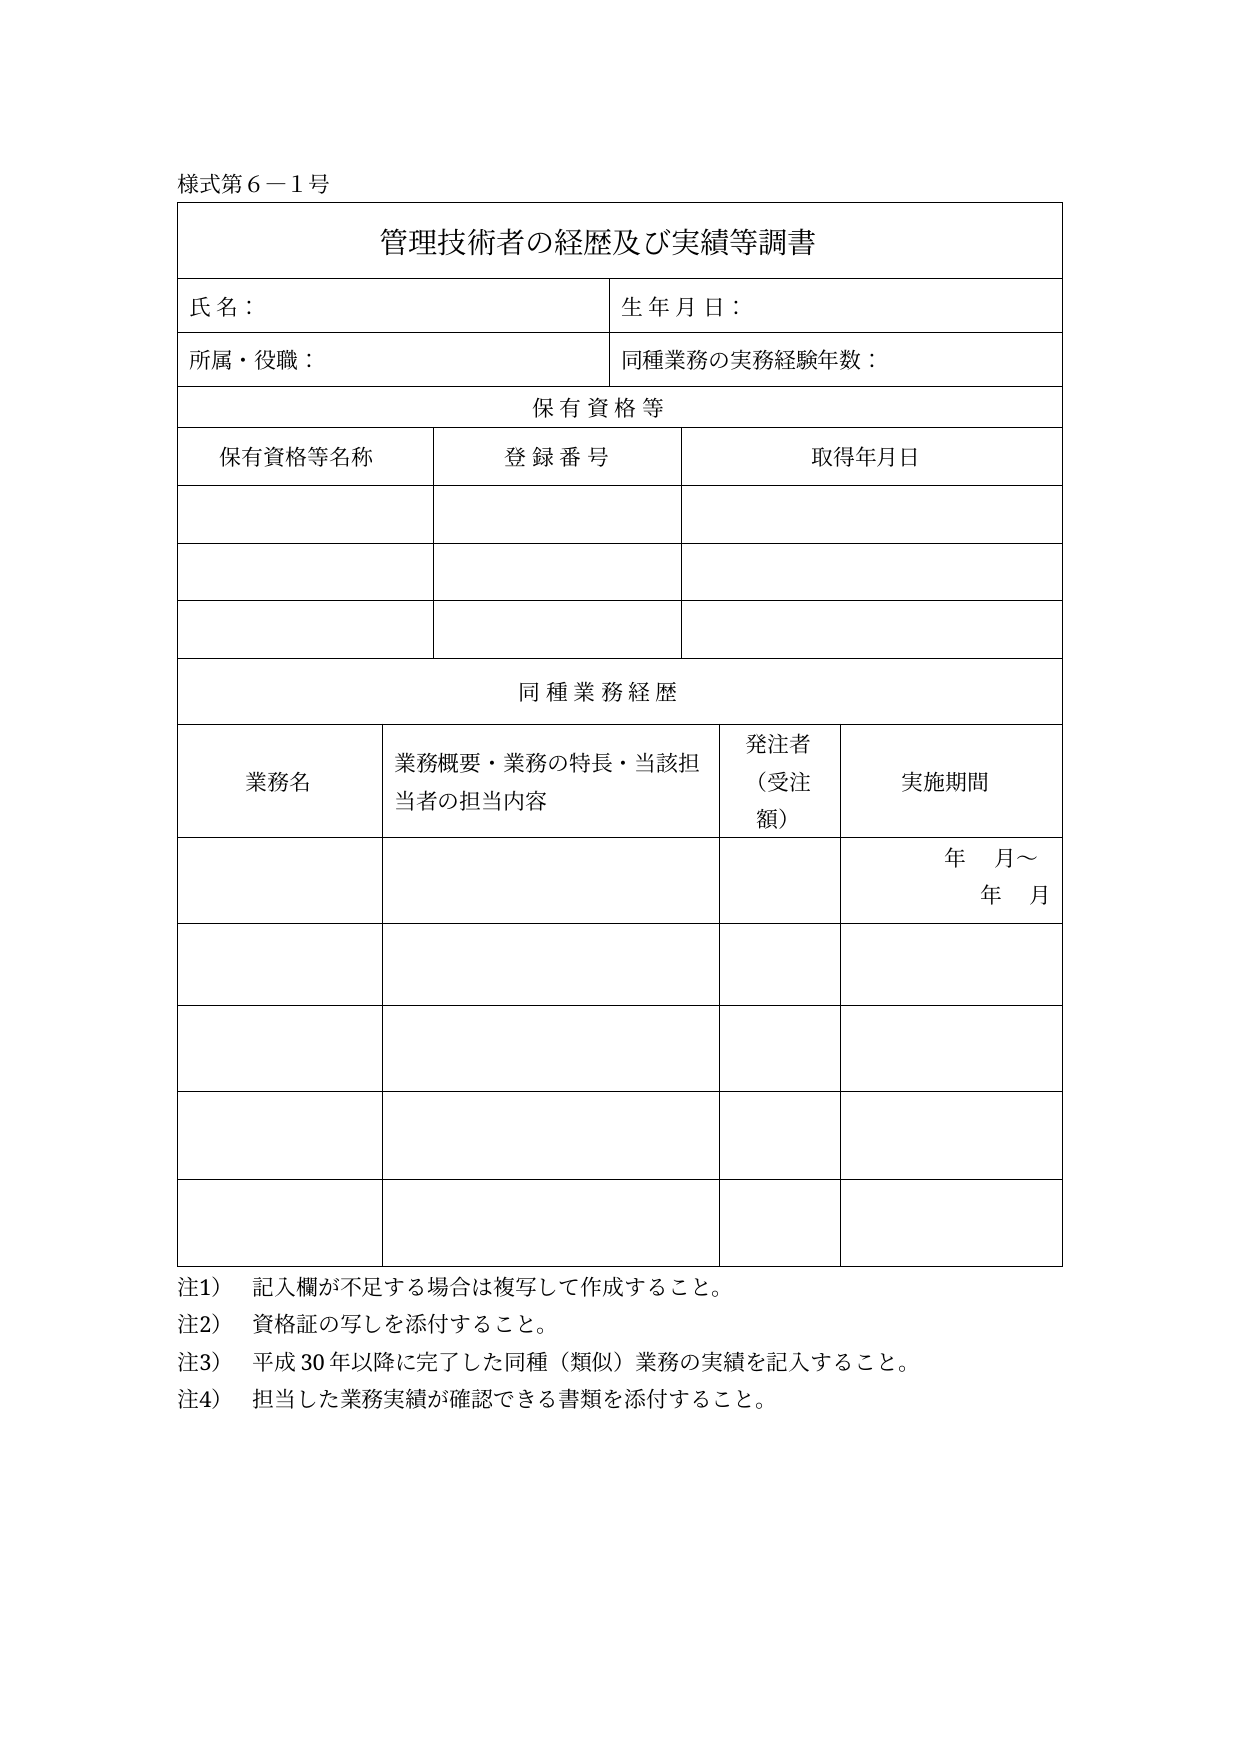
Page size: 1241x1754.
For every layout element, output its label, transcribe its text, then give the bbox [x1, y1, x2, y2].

table_cell [720, 1092, 840, 1179]
table_cell [720, 838, 840, 923]
table_cell [434, 601, 681, 658]
table_cell 発注者 （受注額） [720, 725, 840, 837]
table_cell 取得年月日 [682, 428, 1062, 485]
table_cell [383, 1092, 719, 1179]
table_cell 所属・役職： [178, 333, 609, 386]
table_cell [841, 924, 1062, 1005]
table_cell 業務概要・業務の特長・当該担当者の担当内容 [383, 725, 719, 837]
table_cell [682, 486, 1062, 542]
table_cell [178, 1006, 382, 1091]
table_cell 登 録 番 号 [434, 428, 681, 485]
table_cell 生 年 月 日： [610, 279, 1062, 332]
table_cell [383, 1180, 719, 1266]
list 担当した業務実績が確認できる書類を添付すること。 [177, 1379, 1019, 1417]
table_cell [383, 924, 719, 1005]
table_cell [682, 544, 1062, 600]
table_cell [178, 838, 382, 923]
table_cell 同 種 業 務 経 歴 [178, 659, 1062, 723]
list 平成30年以降に完了した同種（類似）業務の実績を記入すること。 [177, 1342, 1019, 1379]
list 記入欄が不足する場合は複写して作成すること。 [177, 1267, 1019, 1304]
table_cell [841, 1180, 1062, 1266]
table_cell [383, 838, 719, 923]
text 様式第６―１号 [177, 164, 1019, 202]
table_cell [434, 486, 681, 542]
table_cell 実施期間 [841, 725, 1062, 837]
table_cell 同種業務の実務経験年数： [610, 333, 1062, 386]
table_cell [841, 1006, 1062, 1091]
table_cell 業務名 [178, 725, 382, 837]
table_cell [841, 1092, 1062, 1179]
table_cell 保有資格等名称 [178, 428, 433, 485]
table_cell [720, 1180, 840, 1266]
table_cell 年 月～ 年 月 [841, 838, 1062, 923]
table_cell [178, 924, 382, 1005]
table_cell [682, 601, 1062, 658]
table_cell [720, 1006, 840, 1091]
list 資格証の写しを添付すること。 [177, 1304, 1019, 1342]
table_cell [383, 1006, 719, 1091]
table_cell 氏 名： [178, 279, 609, 332]
table_cell [178, 486, 433, 542]
table_cell 保 有 資 格 等 [178, 387, 1062, 427]
table_cell [720, 924, 840, 1005]
table_cell [434, 544, 681, 600]
table_cell [178, 601, 433, 658]
table_header 管理技術者の経歴及び実績等調書 [178, 203, 1062, 278]
table_cell [178, 1092, 382, 1179]
table_cell [178, 544, 433, 600]
table_cell [178, 1180, 382, 1266]
